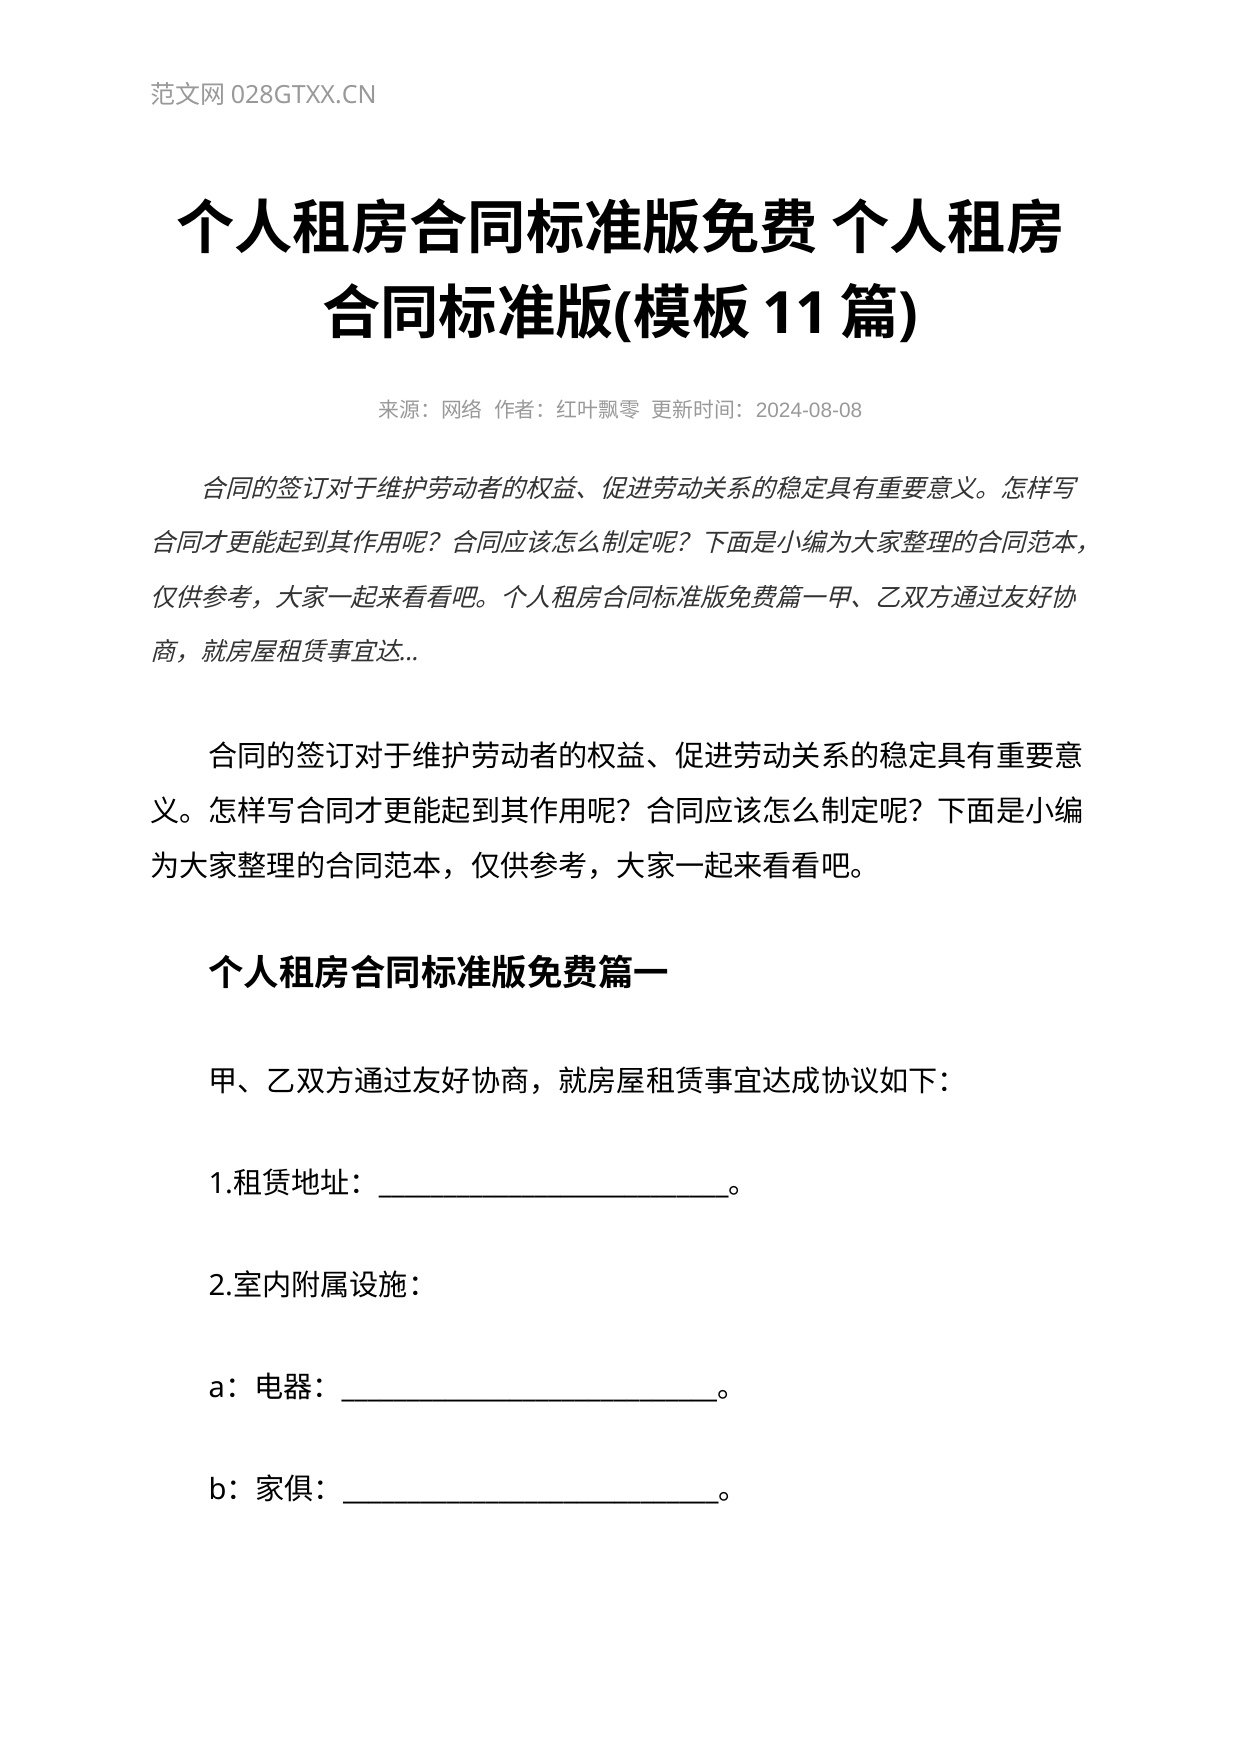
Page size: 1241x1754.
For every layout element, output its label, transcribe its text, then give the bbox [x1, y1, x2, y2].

text 合同的签订对于维护劳动者的权益、促进劳动关系的稳定具有重要意义。怎样写合同才更能起到其作用呢？合同应该怎么制定呢？下面是小编为大家整理的合同范本，仅供参考，大家一起来看看吧。 [150, 733, 1090, 885]
text 甲、乙双方通过友好协商，就房屋租赁事宜达成协议如下： [150, 1058, 1090, 1100]
text 2.室内附属设施： [150, 1261, 1090, 1304]
text 个人租房合同标准版免费篇一 [150, 944, 1090, 995]
text 来源：网络 作者：红叶飘零 更新时间：2024-08-08 [150, 397, 1090, 421]
text 合同的签订对于维护劳动者的权益、促进劳动关系的稳定具有重要意义。怎样写合同才更能起到其作用呢？合同应该怎么制定呢？下面是小编为大家整理的合同范本，仅供参考，大家一起来看看吧。个人租房合同标准版免费篇一甲、乙双方通过友好协商，就房屋租赁事宜达... [150, 468, 1090, 668]
text b：家俱：_____________________________。 [150, 1465, 1090, 1508]
text 1.租赁地址：___________________________。 [150, 1159, 1090, 1202]
subtitle 个人租房合同标准版免费 个人租房合同标准版(模板11篇) [150, 181, 1090, 351]
text a：电器：_____________________________。 [150, 1363, 1090, 1406]
